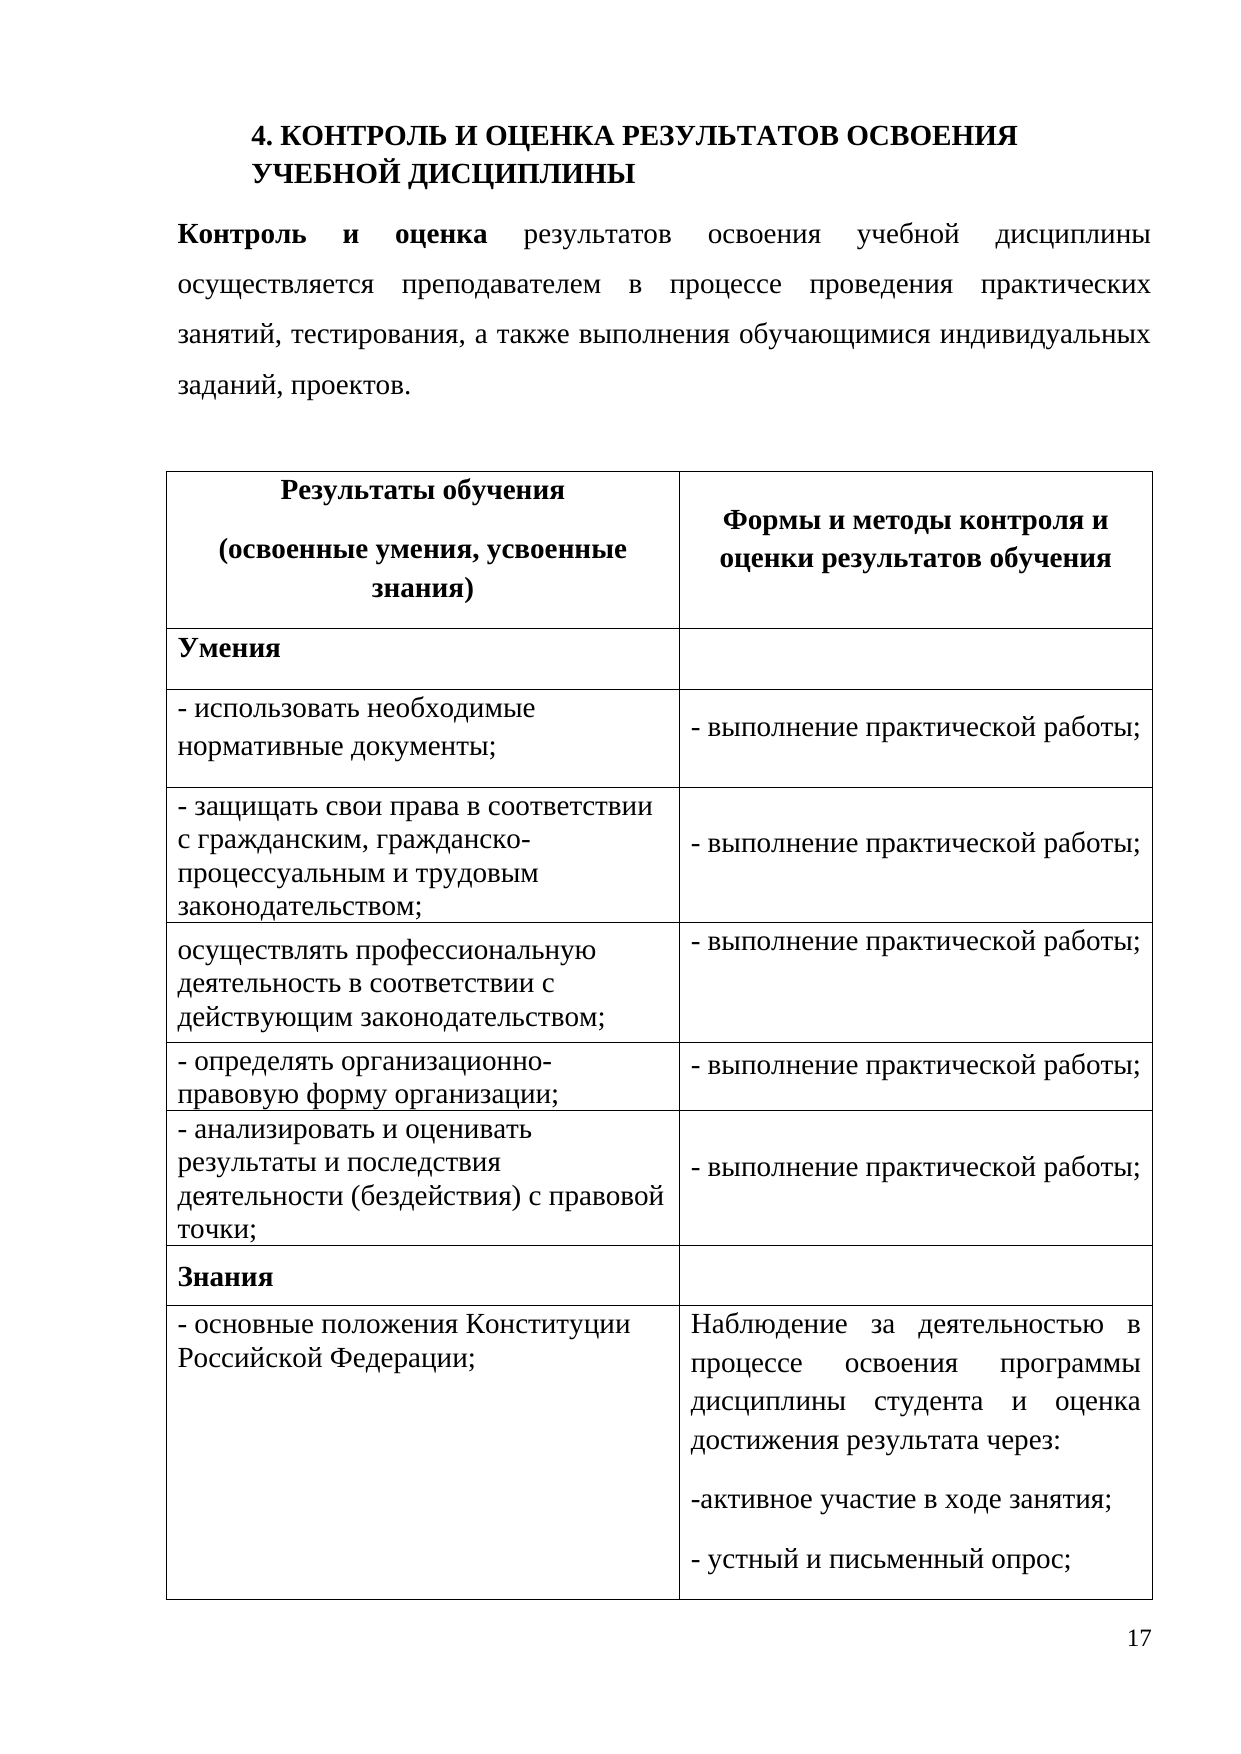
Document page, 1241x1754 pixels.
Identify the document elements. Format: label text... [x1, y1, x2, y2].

table_cell - использовать необходимые нормативные документы; [167, 690, 679, 787]
table_header Формы и методы контроля и оценки результатов обучения [680, 472, 1152, 628]
table_cell - определять организационно-правовую форму организации; [167, 1043, 679, 1110]
table_cell - анализировать и оценивать результаты и последствия деятельности (бездействия) с правовой точки; [167, 1111, 679, 1245]
subtitle Контроль и оценка результатов освоения учебной дисциплины осуществляется преподавателем в процессе проведения практических занятий, тестирования, а также выполнения обучающимися индивидуальных заданий, проектов. [177, 216, 1152, 401]
table_header Результаты обучения (освоенные умения, усвоенные знания) [167, 472, 679, 628]
table_cell Знания [167, 1246, 679, 1305]
table_cell - выполнение практической работы; [680, 690, 1152, 787]
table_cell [680, 1306, 1152, 1599]
table_cell - выполнение практической работы; [680, 1043, 1152, 1110]
table_cell Умения [167, 629, 679, 689]
table_cell - выполнение практической работы; [680, 923, 1152, 1042]
table_cell - защищать свои права в соответствии с гражданским, гражданско- процессуальным и трудовым законодательством; [167, 788, 679, 922]
table_cell [680, 629, 1152, 689]
table_cell [680, 1246, 1152, 1305]
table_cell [167, 1306, 679, 1599]
table_cell осуществлять профессиональную деятельность в соответствии с действующим законодательством; [167, 923, 679, 1042]
table_cell - выполнение практической работы; [680, 1111, 1152, 1245]
text 4. Контроль и оценка результатов освоения УЧЕБНОЙ Дисциплины [251, 118, 1152, 190]
table_cell - выполнение практической работы; [680, 788, 1152, 922]
